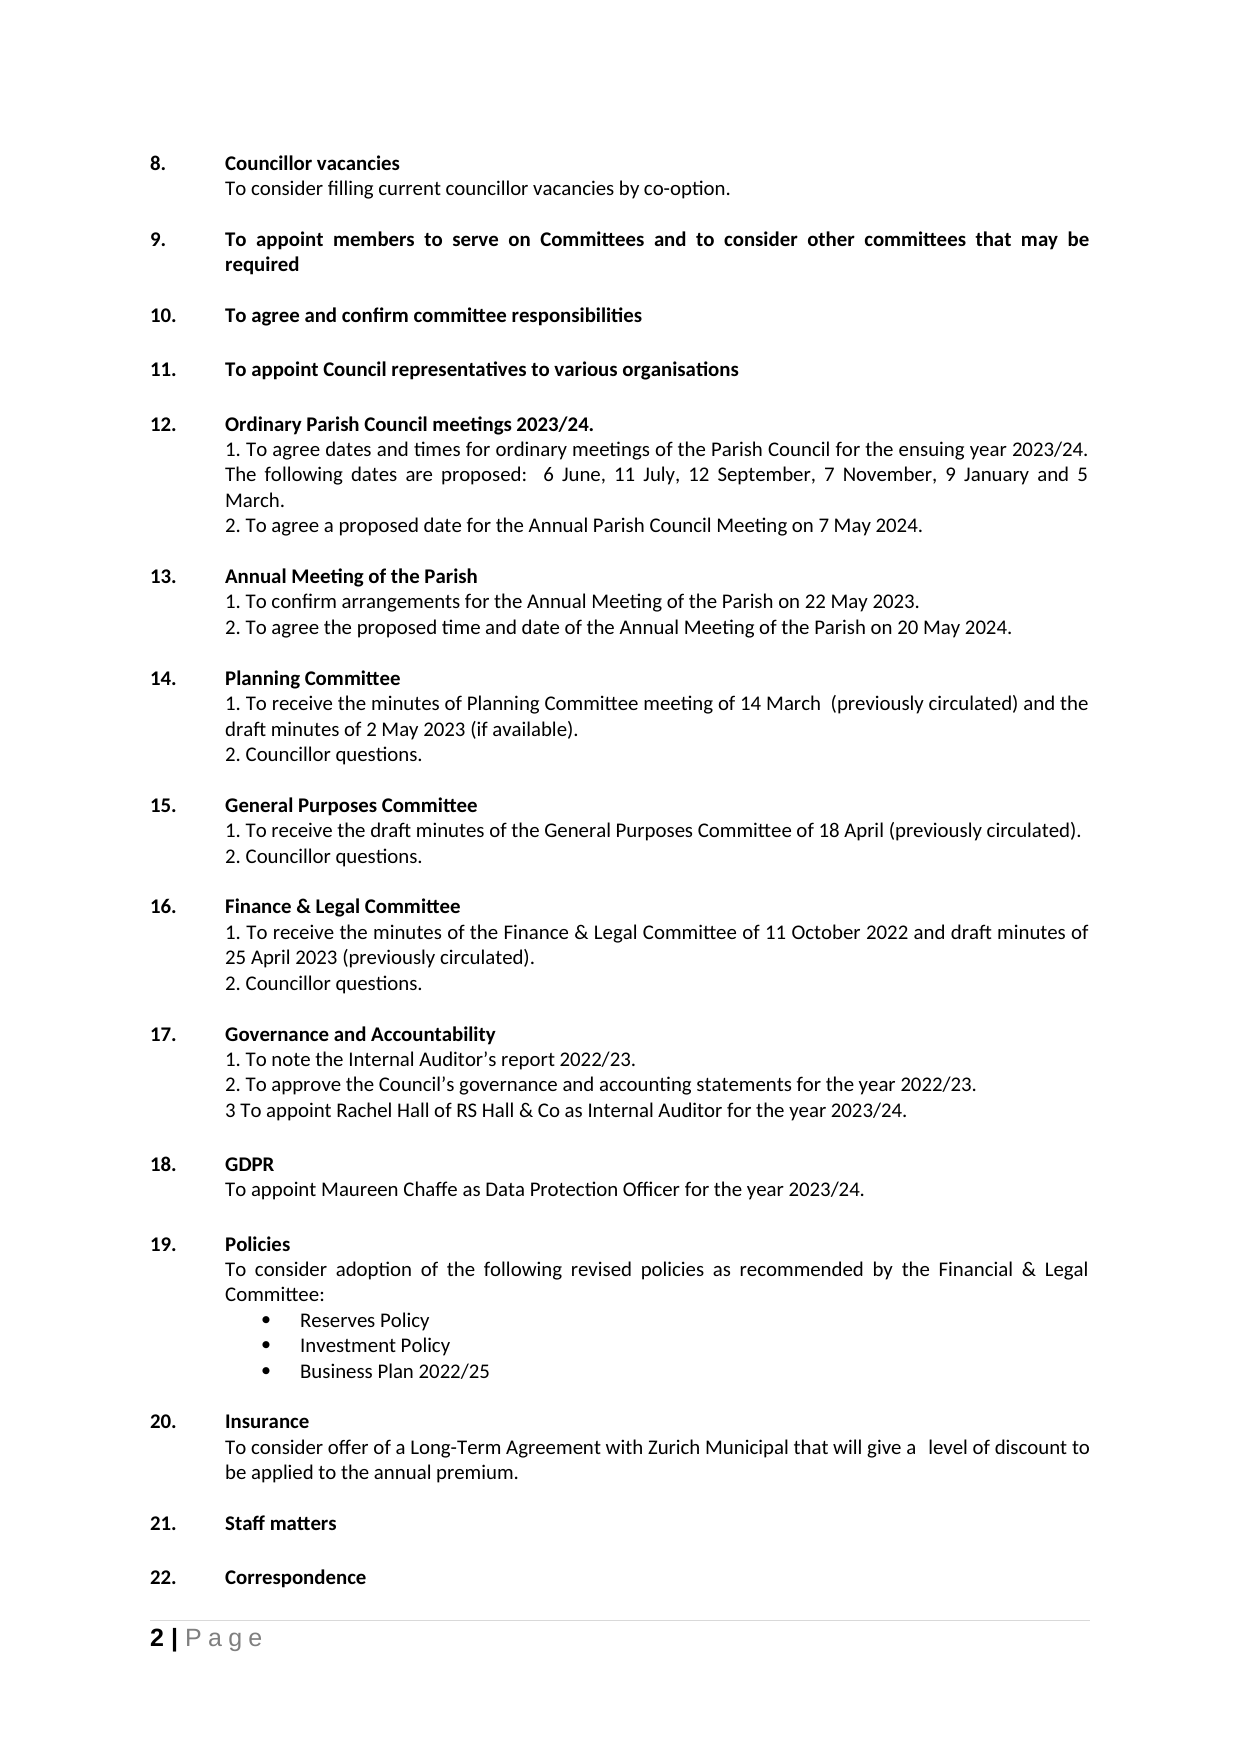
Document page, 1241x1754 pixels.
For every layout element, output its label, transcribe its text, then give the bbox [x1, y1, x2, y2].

text 2. Councillor questions. [225, 741, 1090, 767]
text 15. General Purposes Committee [150, 792, 1090, 817]
text 16. Finance & Legal Committee [150, 894, 1090, 919]
list Reserves Policy [262, 1307, 1090, 1332]
text 22. Correspondence [150, 1564, 1090, 1590]
text 3 To appoint Rachel Hall of RS Hall & Co as Internal Auditor for the year 2023/24. [150, 1097, 1090, 1122]
text 19. Policies [150, 1231, 1090, 1256]
text 14. Planning Committee [150, 665, 1090, 690]
text 8. Councillor vacancies [150, 150, 1090, 175]
text To appoint Maureen Chaffe as Data Protection Officer for the year 2023/24. [150, 1177, 1090, 1202]
text 1. To receive the minutes of the Finance & Legal Committee of 11 October 2022 and draft minutes of 25 April 2023 (previously circulated). [150, 919, 1090, 970]
text 1. To note the Internal Auditor’s report 2022/23. [150, 1046, 1090, 1072]
list Investment Policy [262, 1332, 1090, 1358]
text 1. To receive the minutes of Planning Committee meeting of 14 March (previously circulated) and the draft minutes of 2 May 2023 (if available). [150, 690, 1090, 741]
text To consider filling current councillor vacancies by co-option. [150, 175, 1090, 201]
text 2. To agree a proposed date for the Annual Parish Council Meeting on 7 May 2024. [225, 512, 1090, 538]
text 9. To appoint members to serve on Committees and to consider other committees that may be required [150, 226, 1090, 277]
text To consider offer of a Long-Term Agreement with Zurich Municipal that will give a level of discount to be applied to the annual premium. [150, 1434, 1090, 1485]
text 20. Insurance [150, 1409, 1090, 1434]
text 1. To receive the draft minutes of the General Purposes Committee of 18 April (previously circulated). [150, 817, 1090, 843]
text 2. To approve the Council’s governance and accounting statements for the year 2022/23. [150, 1072, 1090, 1097]
text 17. Governance and Accountability [150, 1021, 1090, 1046]
list Business Plan 2022/25 [262, 1358, 1090, 1383]
text 10. To agree and confirm committee responsibilities [150, 302, 1090, 328]
text 12. Ordinary Parish Council meetings 2023/24. [150, 411, 1090, 436]
text 11. To appoint Council representatives to various organisations [150, 357, 1090, 382]
text 18. GDPR [150, 1151, 1090, 1177]
text 2. Councillor questions. [150, 970, 1090, 995]
text 13. Annual Meeting of the Parish [150, 563, 1090, 589]
text 2. Councillor questions. [150, 843, 1090, 868]
text To consider adoption of the following revised policies as recommended by the Financial & Legal Committee: [150, 1256, 1090, 1307]
text 1. To agree dates and times for ordinary meetings of the Parish Council for the ensuing year 2023/24. The following dates are proposed: 6 June, 11 July, 12 September, 7 November, 9 January and 5 March. [225, 436, 1090, 512]
text 1. To confirm arrangements for the Annual Meeting of the Parish on 22 May 2023. [150, 589, 1090, 614]
text 2. To agree the proposed time and date of the Annual Meeting of the Parish on 20 May 2024. [150, 614, 1090, 639]
text 21. Staff matters [150, 1510, 1090, 1536]
